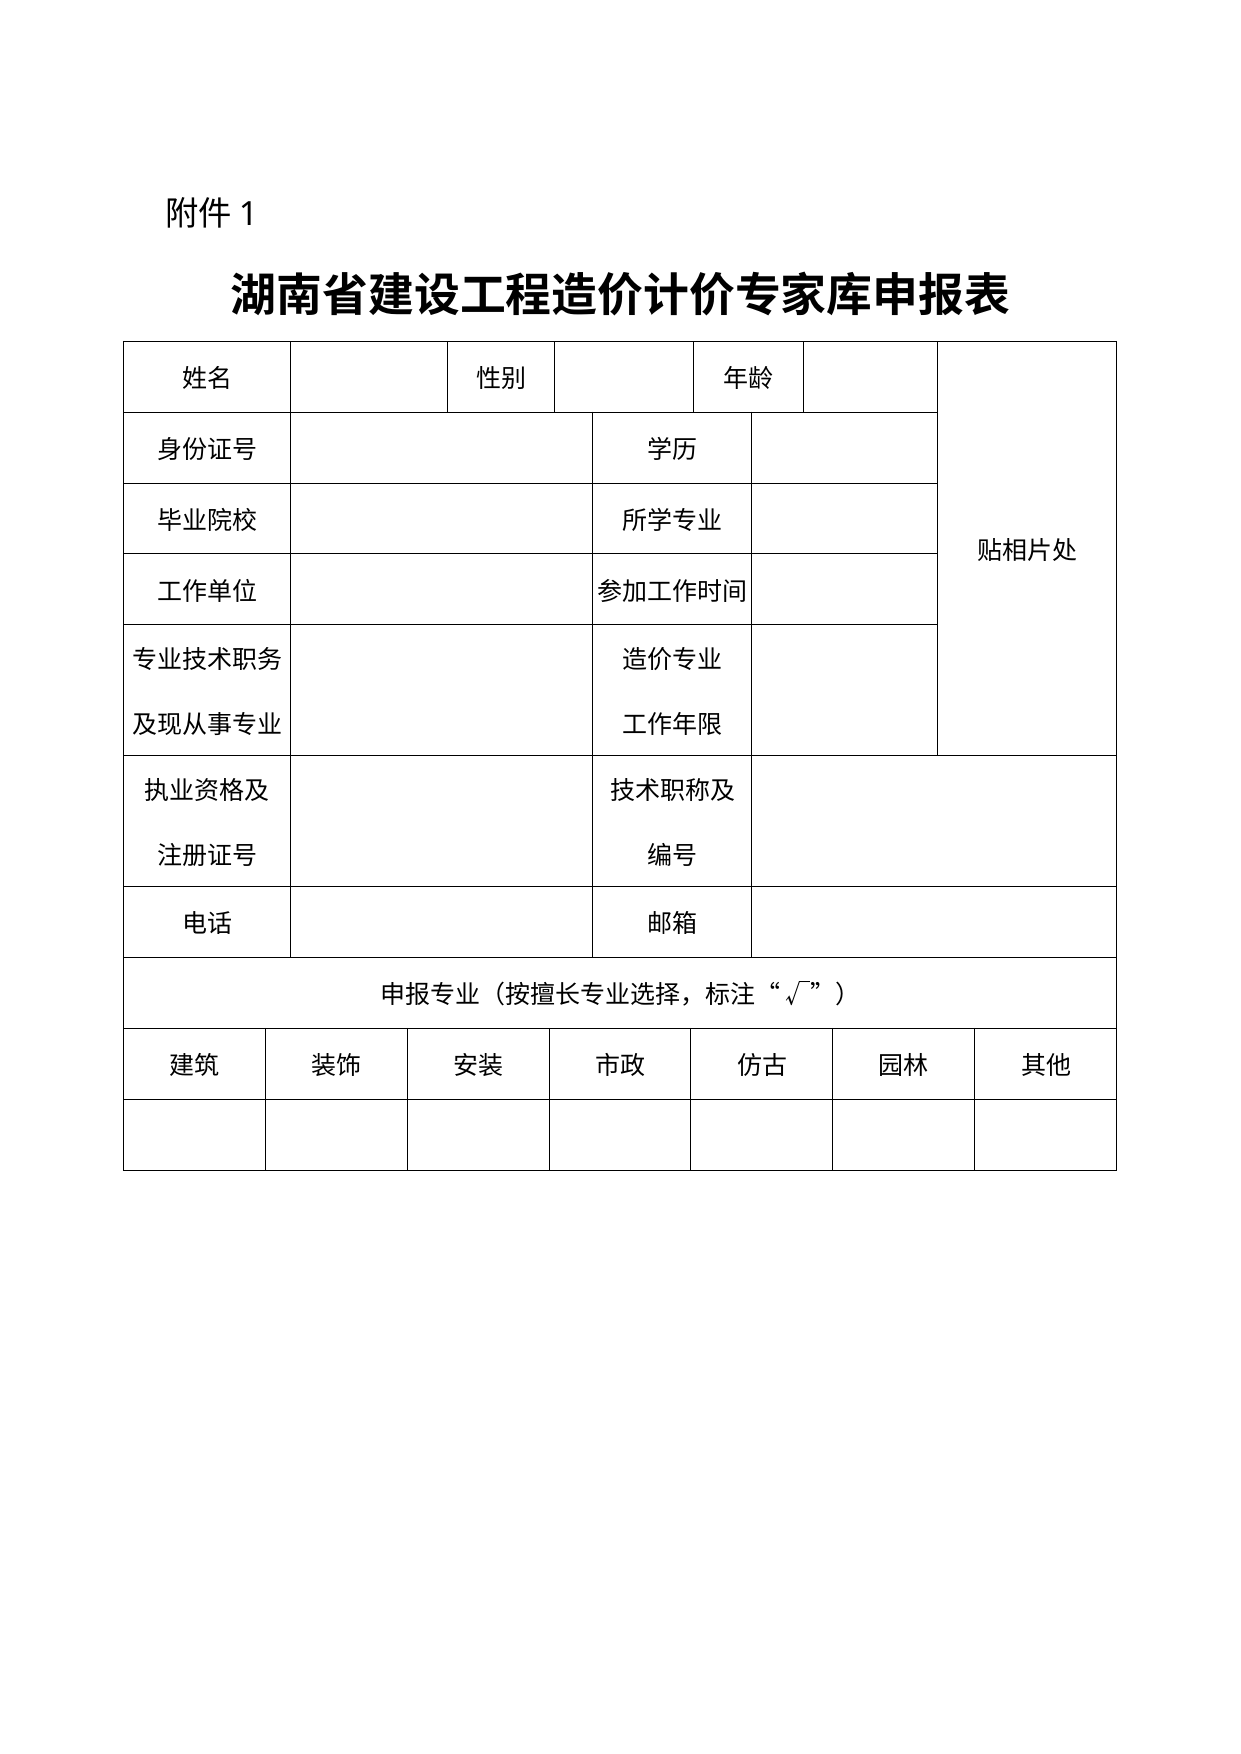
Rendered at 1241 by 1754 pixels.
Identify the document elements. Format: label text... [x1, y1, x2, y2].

text 湖南省建设工程造价计价专家库申报表 [165, 243, 1075, 341]
table_cell 身份证号 [124, 413, 290, 482]
table_cell [833, 1100, 974, 1169]
table_cell [266, 1100, 407, 1169]
table_cell [752, 554, 937, 624]
table_cell 装饰 [266, 1029, 407, 1099]
table_cell 工作单位 [124, 554, 290, 624]
table_header 姓名 [124, 342, 290, 412]
table_cell [752, 756, 1116, 886]
table_cell 仿古 [691, 1029, 832, 1099]
table_cell [550, 1100, 690, 1169]
table_header 年龄 [694, 342, 803, 412]
table_cell 所学专业 [593, 484, 751, 553]
text 附件1 [165, 178, 1075, 243]
table_cell [291, 887, 592, 957]
table_header [804, 342, 937, 412]
table_cell 建筑 [124, 1029, 265, 1099]
table_cell [752, 625, 937, 755]
table_cell 毕业院校 [124, 484, 290, 553]
table_cell [291, 413, 592, 482]
table_cell 申报专业（按擅长专业选择，标注“ √”） [124, 958, 1116, 1028]
table_cell 市政 [550, 1029, 690, 1099]
table_cell [291, 625, 592, 755]
table_cell 参加工作时间 [593, 554, 751, 624]
table_cell [975, 1100, 1116, 1169]
table_cell 专业技术职务及现从事专业 [124, 625, 290, 755]
table_cell 技术职称及编号 [593, 756, 751, 886]
table_cell [124, 1100, 265, 1169]
table_cell [408, 1100, 549, 1169]
table_cell 其他 [975, 1029, 1116, 1099]
table_header [555, 342, 693, 412]
table_cell 邮箱 [593, 887, 751, 957]
table_header [291, 342, 447, 412]
table_header 贴相片处 [938, 342, 1116, 755]
table_cell 电话 [124, 887, 290, 957]
table_cell [752, 887, 1116, 957]
table_cell 执业资格及注册证号 [124, 756, 290, 886]
table_cell [691, 1100, 832, 1169]
table_cell 学历 [593, 413, 751, 482]
table_cell [291, 756, 592, 886]
table_cell 园林 [833, 1029, 974, 1099]
table_cell [291, 554, 592, 624]
table_header 性别 [448, 342, 554, 412]
table_cell [752, 413, 937, 482]
table_cell 安装 [408, 1029, 549, 1099]
table_cell 造价专业 工作年限 [593, 625, 751, 755]
table_cell [752, 484, 937, 553]
table_cell [291, 484, 592, 553]
